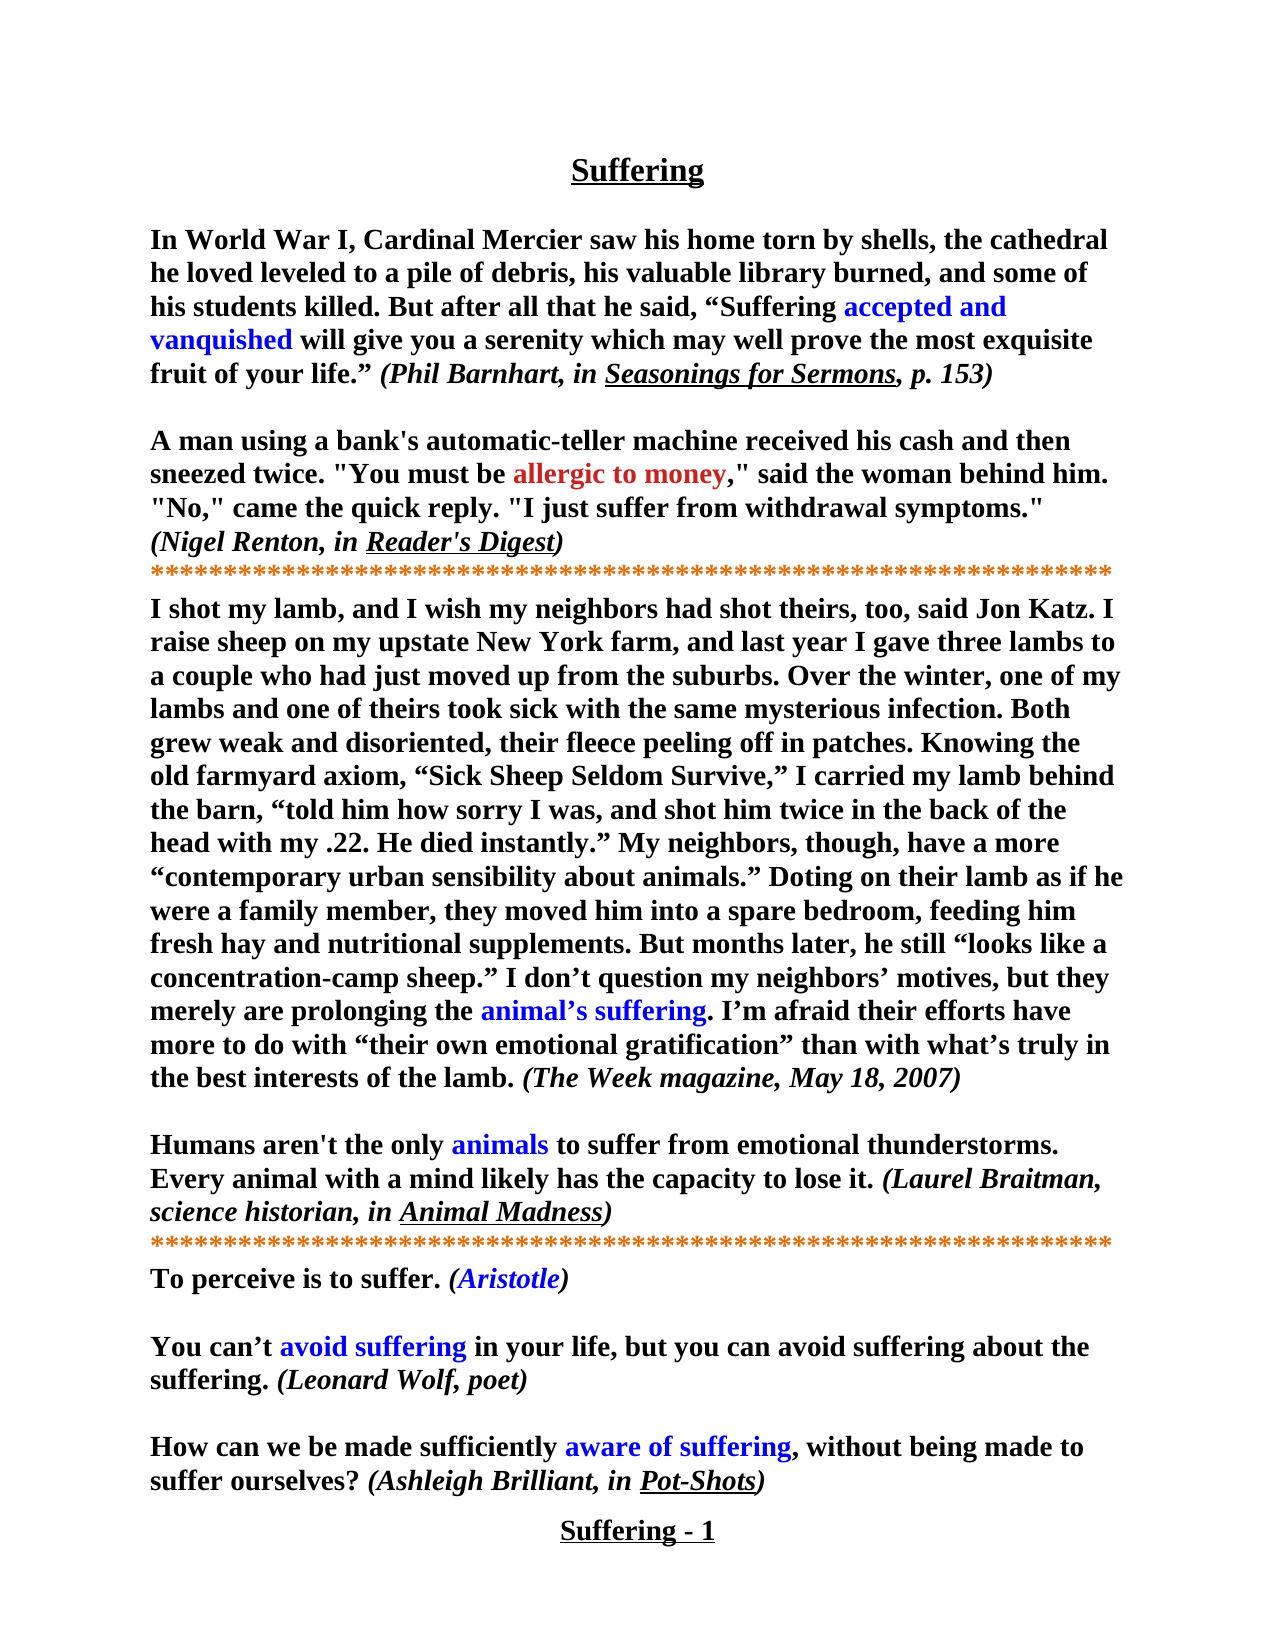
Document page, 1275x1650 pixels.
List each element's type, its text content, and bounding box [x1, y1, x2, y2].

text ****************************************************************** [150, 557, 1125, 591]
text A man using a bank's automatic-teller machine received his cash and then sneezed twice. "You must be allergic to money," said the woman behind him. "No," came the quick reply. "I just suffer from withdrawal symptoms." (Nigel Renton, in Reader's Digest) [150, 423, 1125, 557]
text ****************************************************************** [150, 1228, 1125, 1262]
text How can we be made sufficiently aware of suffering, without being made to suffer ourselves? (Ashleigh Brilliant, in Pot-Shots) [150, 1429, 1125, 1496]
text I shot my lamb, and I wish my neighbors had shot theirs, too, said Jon Katz. I raise sheep on my upstate New York farm, and last year I gave three lambs to a couple who had just moved up from the suburbs. Over the winter, one of my lambs and one of theirs took sick with the same mysterious infection. Both grew weak and disoriented, their fleece peeling off in patches. Knowing the old farmyard axiom, “Sick Sheep Seldom Survive,” I carried my lamb behind the barn, “told him how sorry I was, and shot him twice in the back of the head with my .22. He died instantly.” My neighbors, though, have a more “contemporary urban sensibility about animals.” Doting on their lamb as if he were a family member, they moved him into a spare bedroom, feeding him fresh hay and nutritional supplements. But months later, he still “looks like a concentration-camp sheep.” I don’t question my neighbors’ motives, but they merely are prolonging the animal’s suffering. I’m afraid their efforts have more to do with “their own emotional gratification” than with what’s truly in the best interests of the lamb. (The Week magazine, May 18, 2007) [150, 591, 1125, 1094]
text You can’t avoid suffering in your life, but you can avoid suffering about the suffering. (Leonard Wolf, poet) [150, 1329, 1125, 1396]
text In World War I, Cardinal Mercier saw his home torn by shells, the cathedral he loved leveled to a pile of debris, his valuable library burned, and some of his students killed. But after all that he said, “Suffering accepted and vanquished will give you a serenity which may well prove the most exquisite fruit of your life.” (Phil Barnhart, in Seasonings for Sermons, p. 153) [150, 222, 1125, 389]
text Humans aren't the only animals to suffer from emotional thunderstorms. Every animal with a mind likely has the capacity to lose it. (Laurel Braitman, science historian, in Animal Madness) [150, 1127, 1125, 1228]
text To perceive is to suffer. (Aristotle) [150, 1262, 1125, 1295]
text Suffering [150, 150, 1125, 188]
